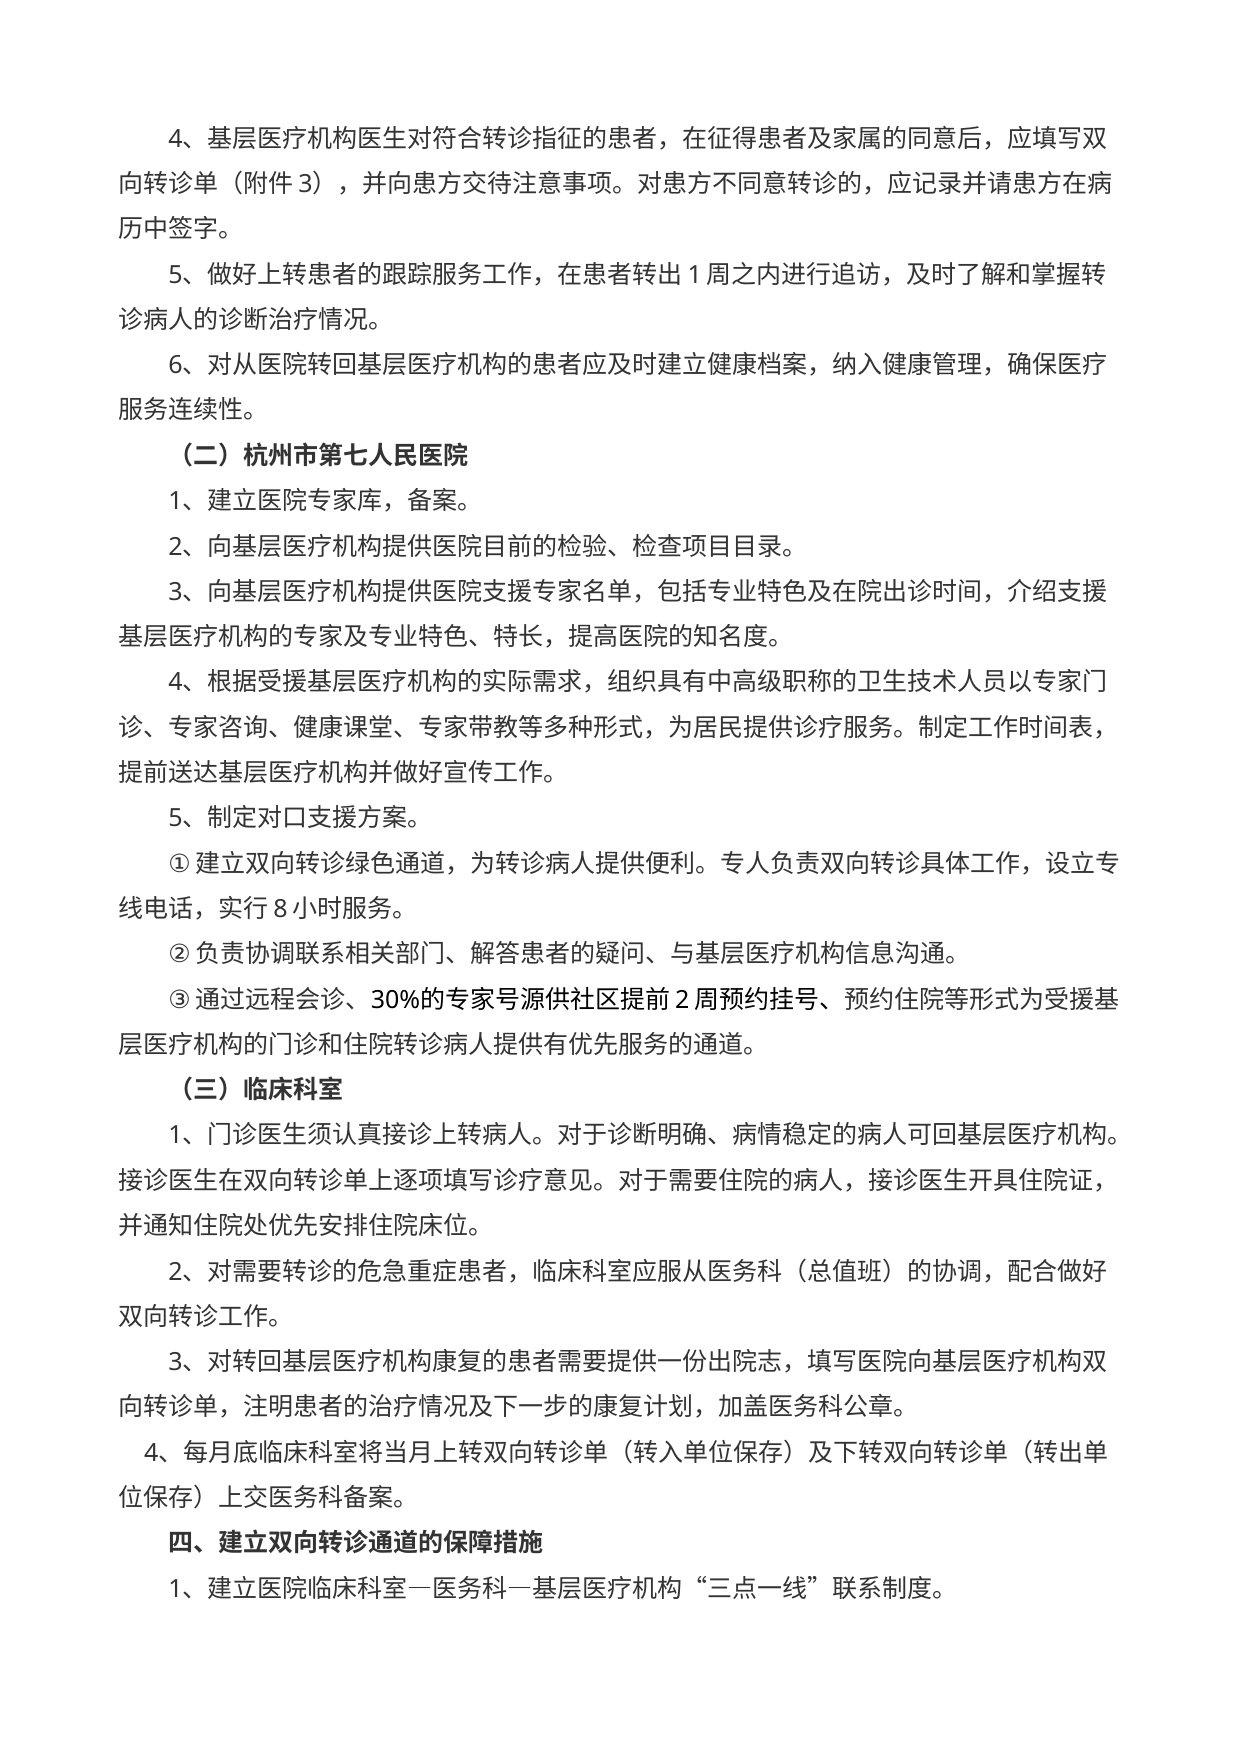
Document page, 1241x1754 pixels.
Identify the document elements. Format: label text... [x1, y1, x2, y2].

text 四、建立双向转诊通道的保障措施 [118, 1523, 1122, 1559]
text 5、制定对口支援方案。 [118, 798, 1122, 834]
text ②负责协调联系相关部门、解答患者的疑问、与基层医疗机构信息沟通。 [118, 934, 1122, 970]
text 1、门诊医生须认真接诊上转病人。对于诊断明确、病情稳定的病人可回基层医疗机构。接诊医生在双向转诊单上逐项填写诊疗意见。对于需要住院的病人，接诊医生开具住院证，并通知住院处优先安排住院床位。 [118, 1115, 1122, 1242]
text ①建立双向转诊绿色通道，为转诊病人提供便利。专人负责双向转诊具体工作，设立专线电话，实行8小时服务。 [118, 843, 1122, 925]
text 4、每月底临床科室将当月上转双向转诊单（转入单位保存）及下转双向转诊单（转出单位保存）上交医务科备案。 [118, 1432, 1122, 1514]
text 2、向基层医疗机构提供医院目前的检验、检查项目目录。 [118, 526, 1122, 562]
text ③通过远程会诊、30%的专家号源供社区提前2周预约挂号、预约住院等形式为受援基层医疗机构的门诊和住院转诊病人提供有优先服务的通道。 [118, 979, 1122, 1061]
text 3、对转回基层医疗机构康复的患者需要提供一份出院志，填写医院向基层医疗机构双向转诊单，注明患者的治疗情况及下一步的康复计划，加盖医务科公章。 [118, 1342, 1122, 1423]
text 6、对从医院转回基层医疗机构的患者应及时建立健康档案，纳入健康管理，确保医疗服务连续性。 [118, 345, 1122, 426]
text 1、建立医院专家库，备案。 [118, 481, 1122, 517]
text 4、基层医疗机构医生对符合转诊指征的患者，在征得患者及家属的同意后，应填写双向转诊单（附件3），并向患方交待注意事项。对患方不同意转诊的，应记录并请患方在病历中签字。 [118, 118, 1122, 245]
text 5、做好上转患者的跟踪服务工作，在患者转出1周之内进行追访，及时了解和掌握转诊病人的诊断治疗情况。 [118, 254, 1122, 336]
text （三）临床科室 [118, 1070, 1122, 1106]
text 2、对需要转诊的危急重症患者，临床科室应服从医务科（总值班）的协调，配合做好双向转诊工作。 [118, 1251, 1122, 1332]
text 1、建立医院临床科室—医务科—基层医疗机构“三点一线”联系制度。 [118, 1568, 1122, 1604]
text 4、根据受援基层医疗机构的实际需求，组织具有中高级职称的卫生技术人员以专家门诊、专家咨询、健康课堂、专家带教等多种形式，为居民提供诊疗服务。制定工作时间表，提前送达基层医疗机构并做好宣传工作。 [118, 662, 1122, 789]
text （二）杭州市第七人民医院 [118, 435, 1122, 472]
text 3、向基层医疗机构提供医院支援专家名单，包括专业特色及在院出诊时间，介绍支援基层医疗机构的专家及专业特色、特长，提高医院的知名度。 [118, 571, 1122, 653]
